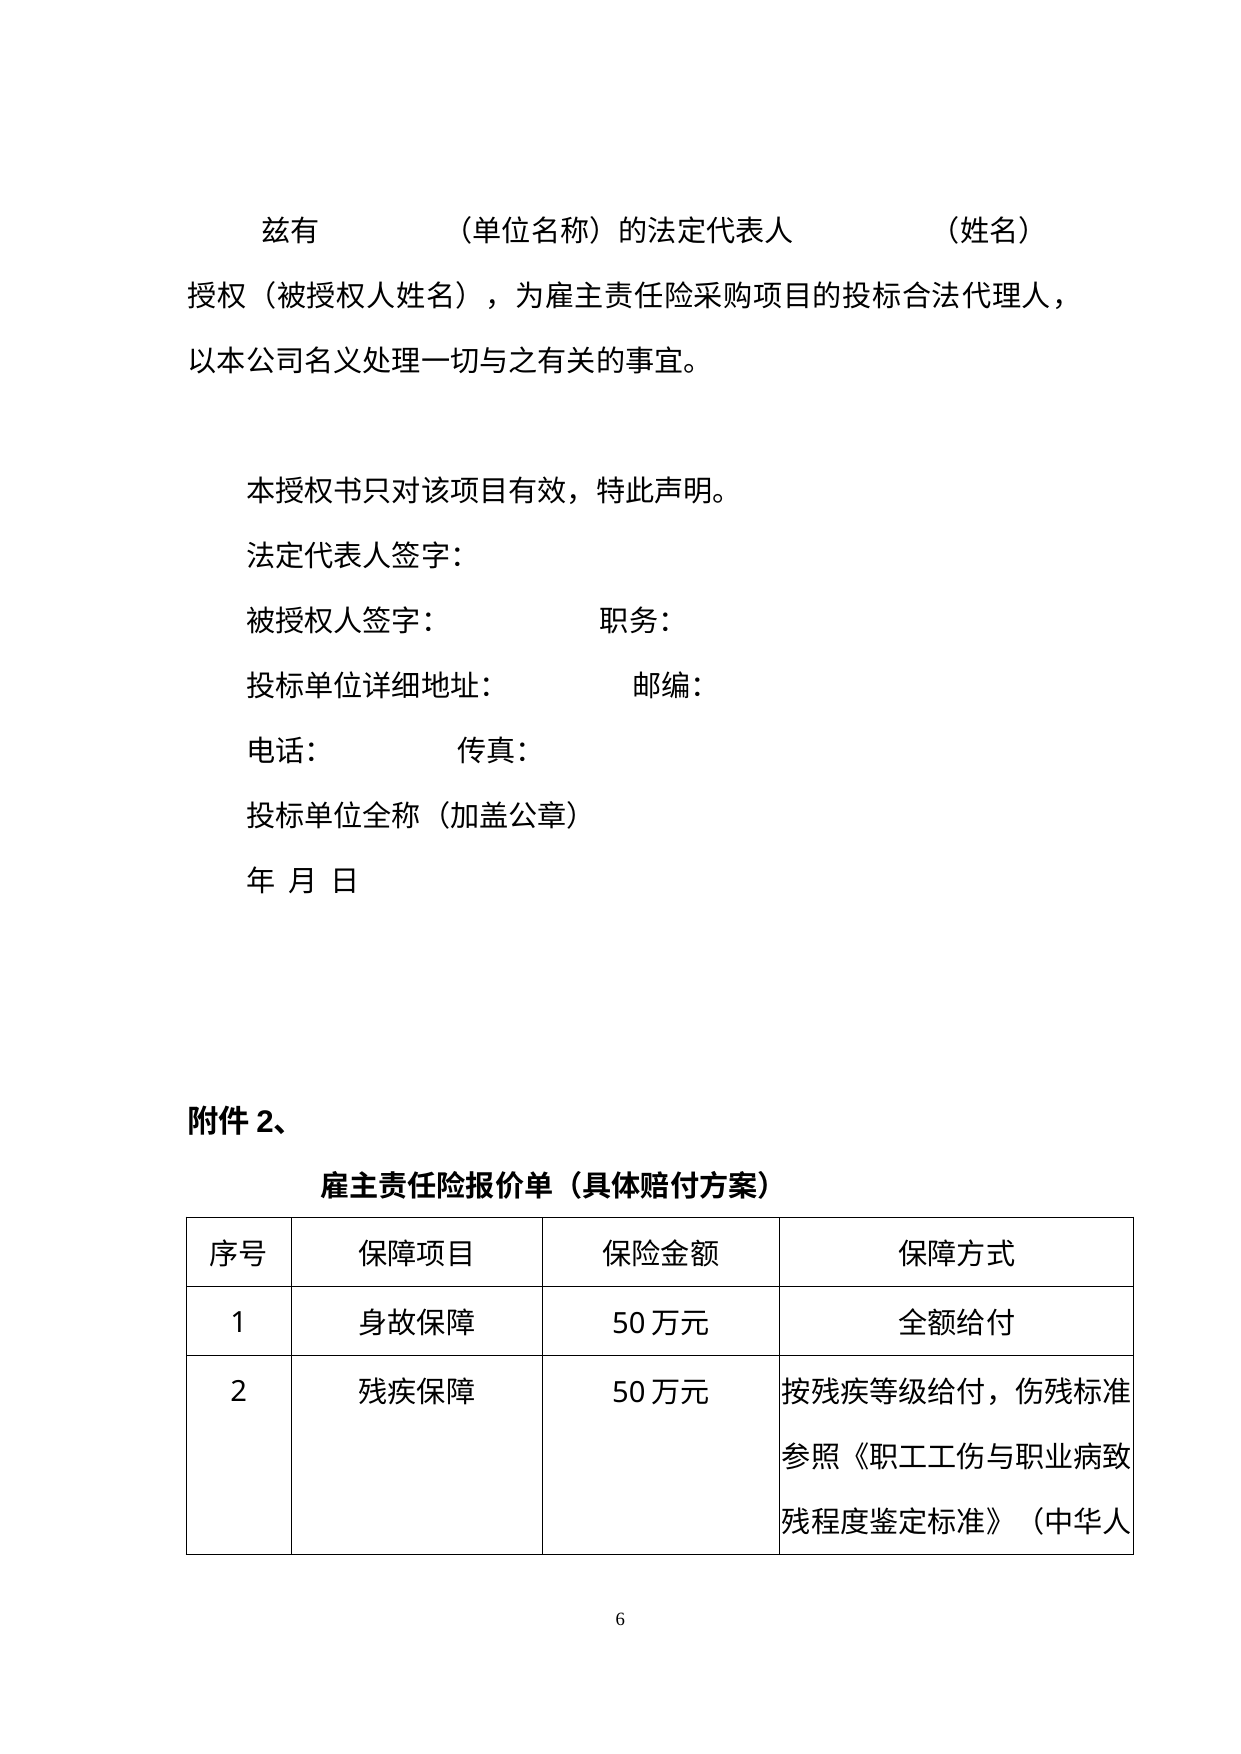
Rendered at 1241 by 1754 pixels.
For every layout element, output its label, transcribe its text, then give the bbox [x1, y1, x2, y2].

table_cell 50万元 [543, 1287, 779, 1355]
text 被授权人签字： 职务： [187, 587, 1053, 652]
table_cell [780, 1356, 1133, 1554]
table_cell 身故保障 [292, 1287, 542, 1355]
text 兹有 （单位名称）的法定代表人 （姓名）授权（被授权人姓名），为雇主责任险采购项目的投标合法代理人，以本公司名义处理一切与之有关的事宜。 [187, 197, 1053, 392]
text 电话： 传真： [187, 717, 1053, 782]
text 附件2、 [187, 1087, 1053, 1152]
table_header 保障方式 [780, 1218, 1133, 1286]
table_cell 2 [187, 1356, 291, 1554]
table_header 序号 [187, 1218, 291, 1286]
text 雇主责任险报价单（具体赔付方案） [187, 1152, 1053, 1217]
table_cell 残疾保障 [292, 1356, 542, 1554]
text 本授权书只对该项目有效，特此声明。 [187, 457, 1053, 522]
text 投标单位详细地址： 邮编： [187, 652, 1053, 717]
table_cell 1 [187, 1287, 291, 1355]
table_cell 全额给付 [780, 1287, 1133, 1355]
table_header 保障项目 [292, 1218, 542, 1286]
table_header 保险金额 [543, 1218, 779, 1286]
table_cell 50万元 [543, 1356, 779, 1554]
text 投标单位全称（加盖公章） [187, 782, 1053, 847]
text 年 月 日 [187, 847, 1053, 912]
text 法定代表人签字： [187, 522, 1053, 587]
